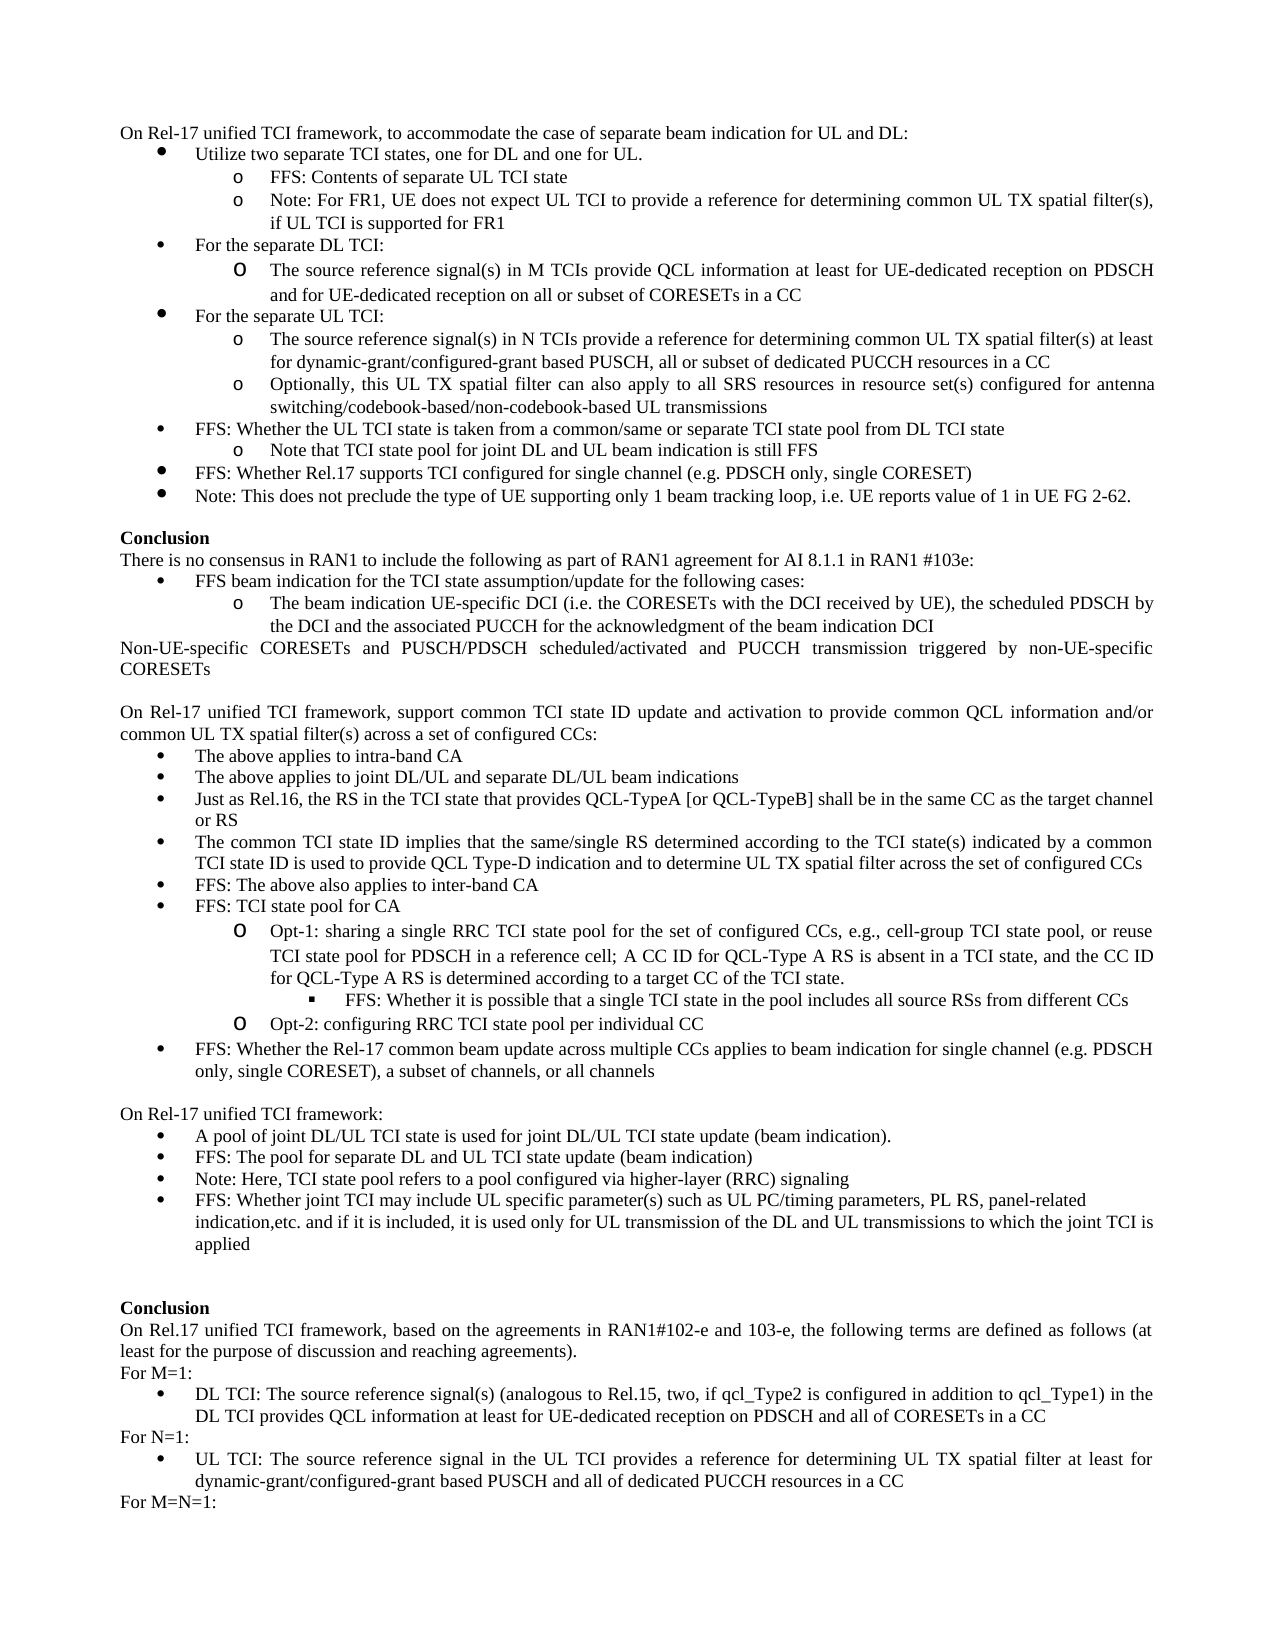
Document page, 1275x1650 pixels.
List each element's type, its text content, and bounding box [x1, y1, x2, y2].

list A pool of joint DL/UL TCI state is used for joint DL/UL TCI state update (beam indication). [157, 1124, 1155, 1146]
text On Rel-17 unified TCI framework, to accommodate the case of separate beam indication for UL and DL: [120, 122, 1155, 143]
list The above applies to intra-band CA [157, 744, 1155, 766]
list Note: For FR1, UE does not expect UL TCI to provide a reference for determining common UL TX spatial filter(s), if UL TCI is supported for FR1 [232, 189, 1155, 234]
list Just as Rel.16, the RS in the TCI state that provides QCL-TypeA [or QCL-TypeB] shall be in the same CC as the target channel or RS [157, 788, 1155, 831]
text For M=N=1: [120, 1491, 1155, 1513]
text Non-UE-specific CORESETs and PUSCH/PDSCH scheduled/activated and PUCCH transmission triggered by non-UE-specific CORESETs [120, 637, 1155, 680]
list UL TCI: The source reference signal in the UL TCI provides a reference for determining UL TX spatial filter at least for dynamic-grant/configured-grant based PUSCH and all of dedicated PUCCH resources in a CC [157, 1448, 1155, 1491]
list FFS: Whether joint TCI may include UL specific parameter(s) such as UL PC/timing parameters, PL RS, panel-related indication,etc. and if it is included, it is used only for UL transmission of the DL and UL transmissions to which the joint TCI is applied [157, 1189, 1155, 1254]
list FFS beam indication for the TCI state assumption/update for the following cases: [157, 570, 1155, 592]
list For the separate DL TCI: [157, 234, 1155, 255]
list FFS: The pool for separate DL and UL TCI state update (beam indication) [157, 1146, 1155, 1168]
text For N=1: [120, 1426, 1155, 1448]
list FFS: Whether Rel.17 supports TCI configured for single channel (e.g. PDSCH only, single CORESET) [157, 462, 1155, 485]
list Note: This does not preclude the type of UE supporting only 1 beam tracking loop, i.e. UE reports value of 1 in UE FG 2-62. [157, 485, 1155, 508]
text For M=1: [120, 1362, 1155, 1383]
list For the separate UL TCI: [157, 305, 1155, 328]
list The common TCI state ID implies that the same/single RS determined according to the TCI state(s) indicated by a common TCI state ID is used to provide QCL Type-D indication and to determine UL TX spatial filter across the set of configured CCs [157, 831, 1155, 874]
text Conclusion [120, 527, 1155, 549]
list FFS: TCI state pool for CA [157, 895, 1155, 917]
list Optionally, this UL TX spatial filter can also apply to all SRS resources in resource set(s) configured for antenna switching/codebook-based/non-codebook-based UL transmissions [232, 373, 1155, 418]
list DL TCI: The source reference signal(s) (analogous to Rel.15, two, if qcl_Type2 is configured in addition to qcl_Type1) in the DL TCI provides QCL information at least for UE-dedicated reception on PDSCH and all of CORESETs in a CC [157, 1383, 1155, 1426]
list The source reference signal(s) in N TCIs provide a reference for determining common UL TX spatial filter(s) at least for dynamic-grant/configured-grant based PUSCH, all or subset of dedicated PUCCH resources in a CC [232, 328, 1155, 373]
list FFS: Whether it is possible that a single TCI state in the pool includes all source RSs from different CCs [307, 988, 1155, 1010]
text On Rel-17 unified TCI framework: [120, 1103, 1155, 1124]
list Opt-1: sharing a single RRC TCI state pool for the set of configured CCs, e.g., cell-group TCI state pool, or reuse TCI state pool for PDSCH in a reference cell; A CC ID for QCL-Type A RS is absent in a TCI state, and the CC ID for QCL-Type A RS is determined according to a target CC of the TCI state. [232, 917, 1155, 988]
text There is no consensus in RAN1 to include the following as part of RAN1 agreement for AI 8.1.1 in RAN1 #103e: [120, 549, 1155, 570]
list Utilize two separate TCI states, one for DL and one for UL. [157, 143, 1155, 166]
list The above applies to joint DL/UL and separate DL/UL beam indications [157, 766, 1155, 788]
list Opt-2: configuring RRC TCI state pool per individual CC [232, 1010, 1155, 1038]
list Note: Here, TCI state pool refers to a pool configured via higher-layer (RRC) signaling [157, 1168, 1155, 1189]
text On Rel-17 unified TCI framework, support common TCI state ID update and activation to provide common QCL information and/or common UL TX spatial filter(s) across a set of configured CCs: [120, 701, 1155, 744]
list FFS: The above also applies to inter-band CA [157, 874, 1155, 895]
list The beam indication UE-specific DCI (i.e. the CORESETs with the DCI received by UE), the scheduled PDSCH by the DCI and the associated PUCCH for the acknowledgment of the beam indication DCI [232, 592, 1155, 637]
text On Rel.17 unified TCI framework, based on the agreements in RAN1#102-e and 103-e, the following terms are defined as follows (at least for the purpose of discussion and reaching agreements). [120, 1319, 1155, 1362]
list FFS: Whether the UL TCI state is taken from a common/same or separate TCI state pool from DL TCI state [157, 418, 1155, 439]
list FFS: Whether the Rel-17 common beam update across multiple CCs applies to beam indication for single channel (e.g. PDSCH only, single CORESET), a subset of channels, or all channels [157, 1038, 1155, 1081]
list The source reference signal(s) in M TCIs provide QCL information at least for UE-dedicated reception on PDSCH and for UE-dedicated reception on all or subset of CORESETs in a CC [232, 255, 1155, 305]
list Note that TCI state pool for joint DL and UL beam indication is still FFS [232, 439, 1155, 462]
list FFS: Contents of separate UL TCI state [232, 166, 1155, 189]
text Conclusion [120, 1297, 1155, 1319]
